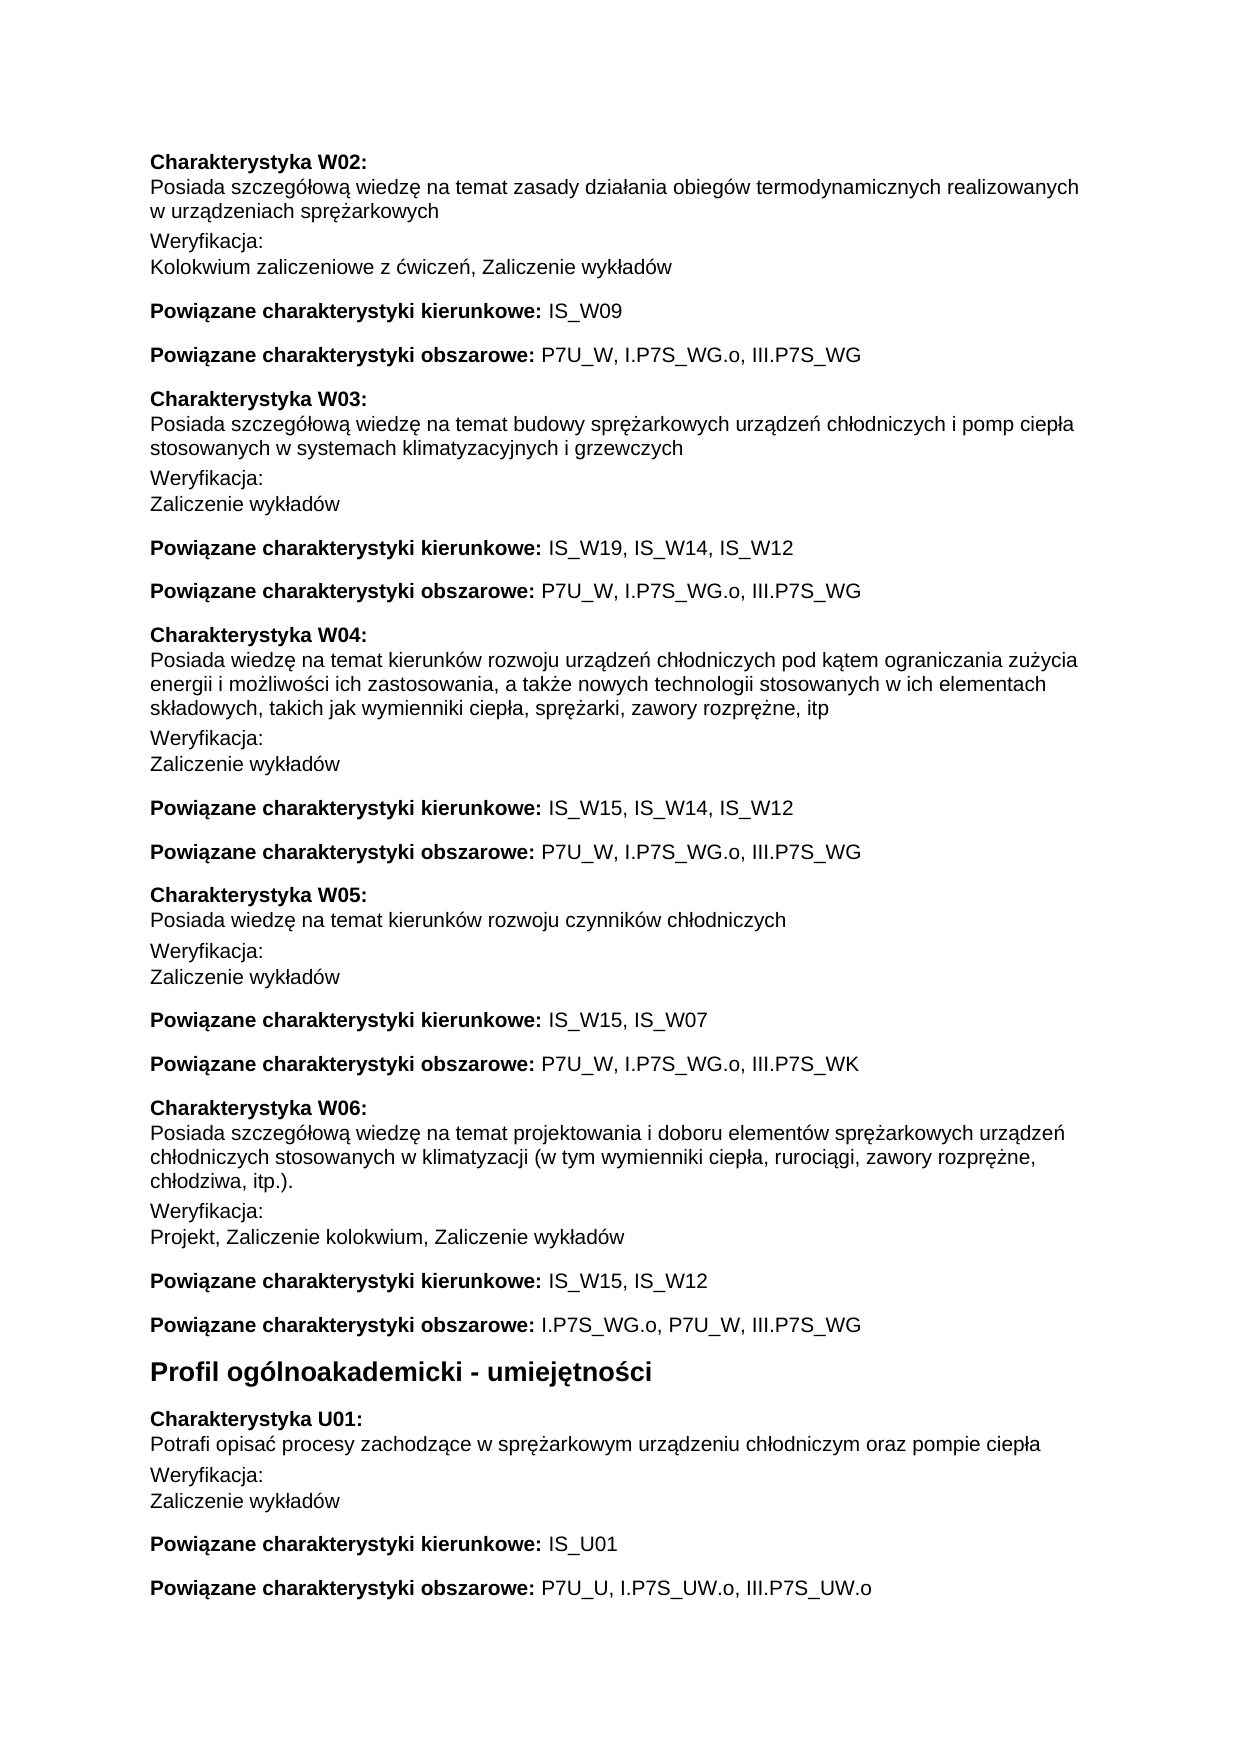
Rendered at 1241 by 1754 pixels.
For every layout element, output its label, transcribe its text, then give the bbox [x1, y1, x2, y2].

text Charakterystyka W06: [150, 1096, 1090, 1120]
text Powiązane charakterystyki obszarowe: P7U_W, I.P7S_WG.o, III.P7S_WG [150, 579, 1090, 603]
text Charakterystyka W05: [150, 883, 1090, 907]
text Posiada wiedzę na temat kierunków rozwoju czynników chłodniczych [150, 908, 1090, 932]
text Charakterystyka W03: [150, 386, 1090, 410]
text Weryfikacja: [150, 938, 1090, 962]
text Powiązane charakterystyki obszarowe: P7U_W, I.P7S_WG.o, III.P7S_WK [150, 1052, 1090, 1076]
text Weryfikacja: [150, 466, 1090, 489]
text Weryfikacja: [150, 1462, 1090, 1486]
text Powiązane charakterystyki obszarowe: P7U_W, I.P7S_WG.o, III.P7S_WG [150, 839, 1090, 863]
text Powiązane charakterystyki obszarowe: I.P7S_WG.o, P7U_W, III.P7S_WG [150, 1312, 1090, 1336]
text Posiada szczegółową wiedzę na temat budowy sprężarkowych urządzeń chłodniczych i pomp ciepła stosowanych w systemach klimatyzacyjnych i grzewczych [150, 411, 1090, 459]
text Powiązane charakterystyki obszarowe: P7U_U, I.P7S_UW.o, III.P7S_UW.o [150, 1576, 1090, 1600]
text Posiada szczegółową wiedzę na temat zasady działania obiegów termodynamicznych realizowanych w urządzeniach sprężarkowych [150, 175, 1090, 223]
text Posiada szczegółową wiedzę na temat projektowania i doboru elementów sprężarkowych urządzeń chłodniczych stosowanych w klimatyzacji (w tym wymienniki ciepła, rurociągi, zawory rozprężne, chłodziwa, itp.). [150, 1121, 1090, 1193]
text Zaliczenie wykładów [150, 492, 1090, 516]
text Posiada wiedzę na temat kierunków rozwoju urządzeń chłodniczych pod kątem ograniczania zużycia energii i możliwości ich zastosowania, a także nowych technologii stosowanych w ich elementach składowych, takich jak wymienniki ciepła, sprężarki, zawory rozprężne, itp [150, 648, 1090, 720]
text Zaliczenie wykładów [150, 1488, 1090, 1512]
text Zaliczenie wykładów [150, 752, 1090, 776]
text Charakterystyka U01: [150, 1407, 1090, 1431]
text Powiązane charakterystyki kierunkowe: IS_W09 [150, 299, 1090, 323]
text Potrafi opisać procesy zachodzące w sprężarkowym urządzeniu chłodniczym oraz pompie ciepła [150, 1432, 1090, 1456]
text Kolokwium zaliczeniowe z ćwiczeń, Zaliczenie wykładów [150, 255, 1090, 279]
text Weryfikacja: [150, 1199, 1090, 1223]
text Projekt, Zaliczenie kolokwium, Zaliczenie wykładów [150, 1225, 1090, 1249]
text Weryfikacja: [150, 229, 1090, 253]
text Powiązane charakterystyki obszarowe: P7U_W, I.P7S_WG.o, III.P7S_WG [150, 343, 1090, 367]
text Powiązane charakterystyki kierunkowe: IS_W15, IS_W07 [150, 1008, 1090, 1032]
text Zaliczenie wykładów [150, 964, 1090, 988]
text Powiązane charakterystyki kierunkowe: IS_W19, IS_W14, IS_W12 [150, 535, 1090, 559]
text Weryfikacja: [150, 726, 1090, 750]
text Powiązane charakterystyki kierunkowe: IS_W15, IS_W14, IS_W12 [150, 796, 1090, 820]
text Powiązane charakterystyki kierunkowe: IS_W15, IS_W12 [150, 1269, 1090, 1293]
text Charakterystyka W04: [150, 623, 1090, 647]
text Charakterystyka W02: [150, 150, 1090, 174]
text Powiązane charakterystyki kierunkowe: IS_U01 [150, 1532, 1090, 1556]
subtitle Profil ogólnoakademicki - umiejętności [150, 1356, 1090, 1387]
